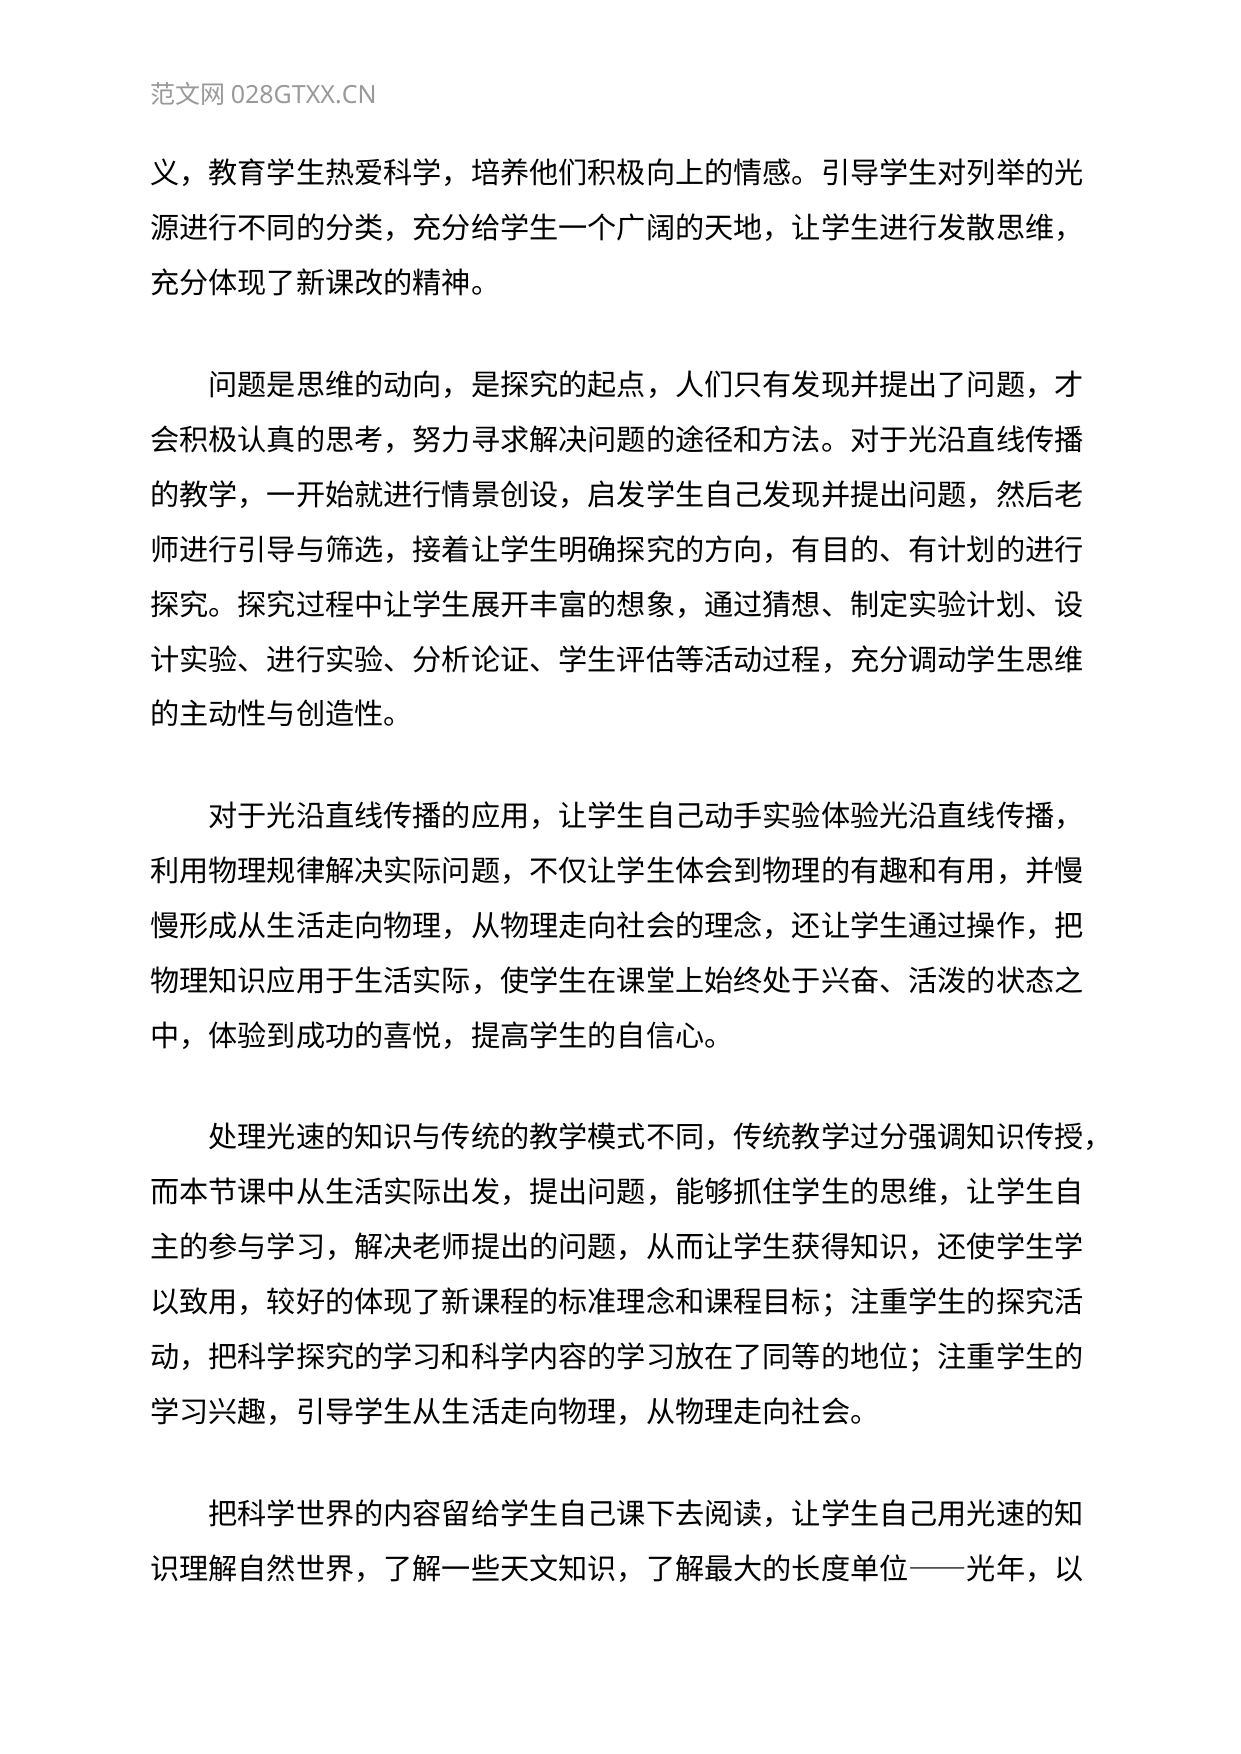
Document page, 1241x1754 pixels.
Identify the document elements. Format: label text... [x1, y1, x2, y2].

text 处理光速的知识与传统的教学模式不同，传统教学过分强调知识传授，而本节课中从生活实际出发，提出问题，能够抓住学生的思维，让学生自主的参与学习，解决老师提出的问题，从而让学生获得知识，还使学生学以致用，较好的体现了新课程的标准理念和课程目标；注重学生的探究活动，把科学探究的学习和科学内容的学习放在了同等的地位；注重学生的学习兴趣，引导学生从生活走向物理，从物理走向社会。 [150, 1114, 1090, 1431]
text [150, 150, 1090, 302]
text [150, 1490, 1090, 1587]
text 问题是思维的动向，是探究的起点，人们只有发现并提出了问题，才会积极认真的思考，努力寻求解决问题的途径和方法。对于光沿直线传播的教学，一开始就进行情景创设，启发学生自己发现并提出问题，然后老师进行引导与筛选，接着让学生明确探究的方向，有目的、有计划的进行探究。探究过程中让学生展开丰富的想象，通过猜想、制定实验计划、设计实验、进行实验、分析论证、学生评估等活动过程，充分调动学生思维的主动性与创造性。 [150, 362, 1090, 733]
text 对于光沿直线传播的应用，让学生自己动手实验体验光沿直线传播，利用物理规律解决实际问题，不仅让学生体会到物理的有趣和有用，并慢慢形成从生活走向物理，从物理走向社会的理念，还让学生通过操作，把物理知识应用于生活实际，使学生在课堂上始终处于兴奋、活泼的状态之中，体验到成功的喜悦，提高学生的自信心。 [150, 793, 1090, 1054]
